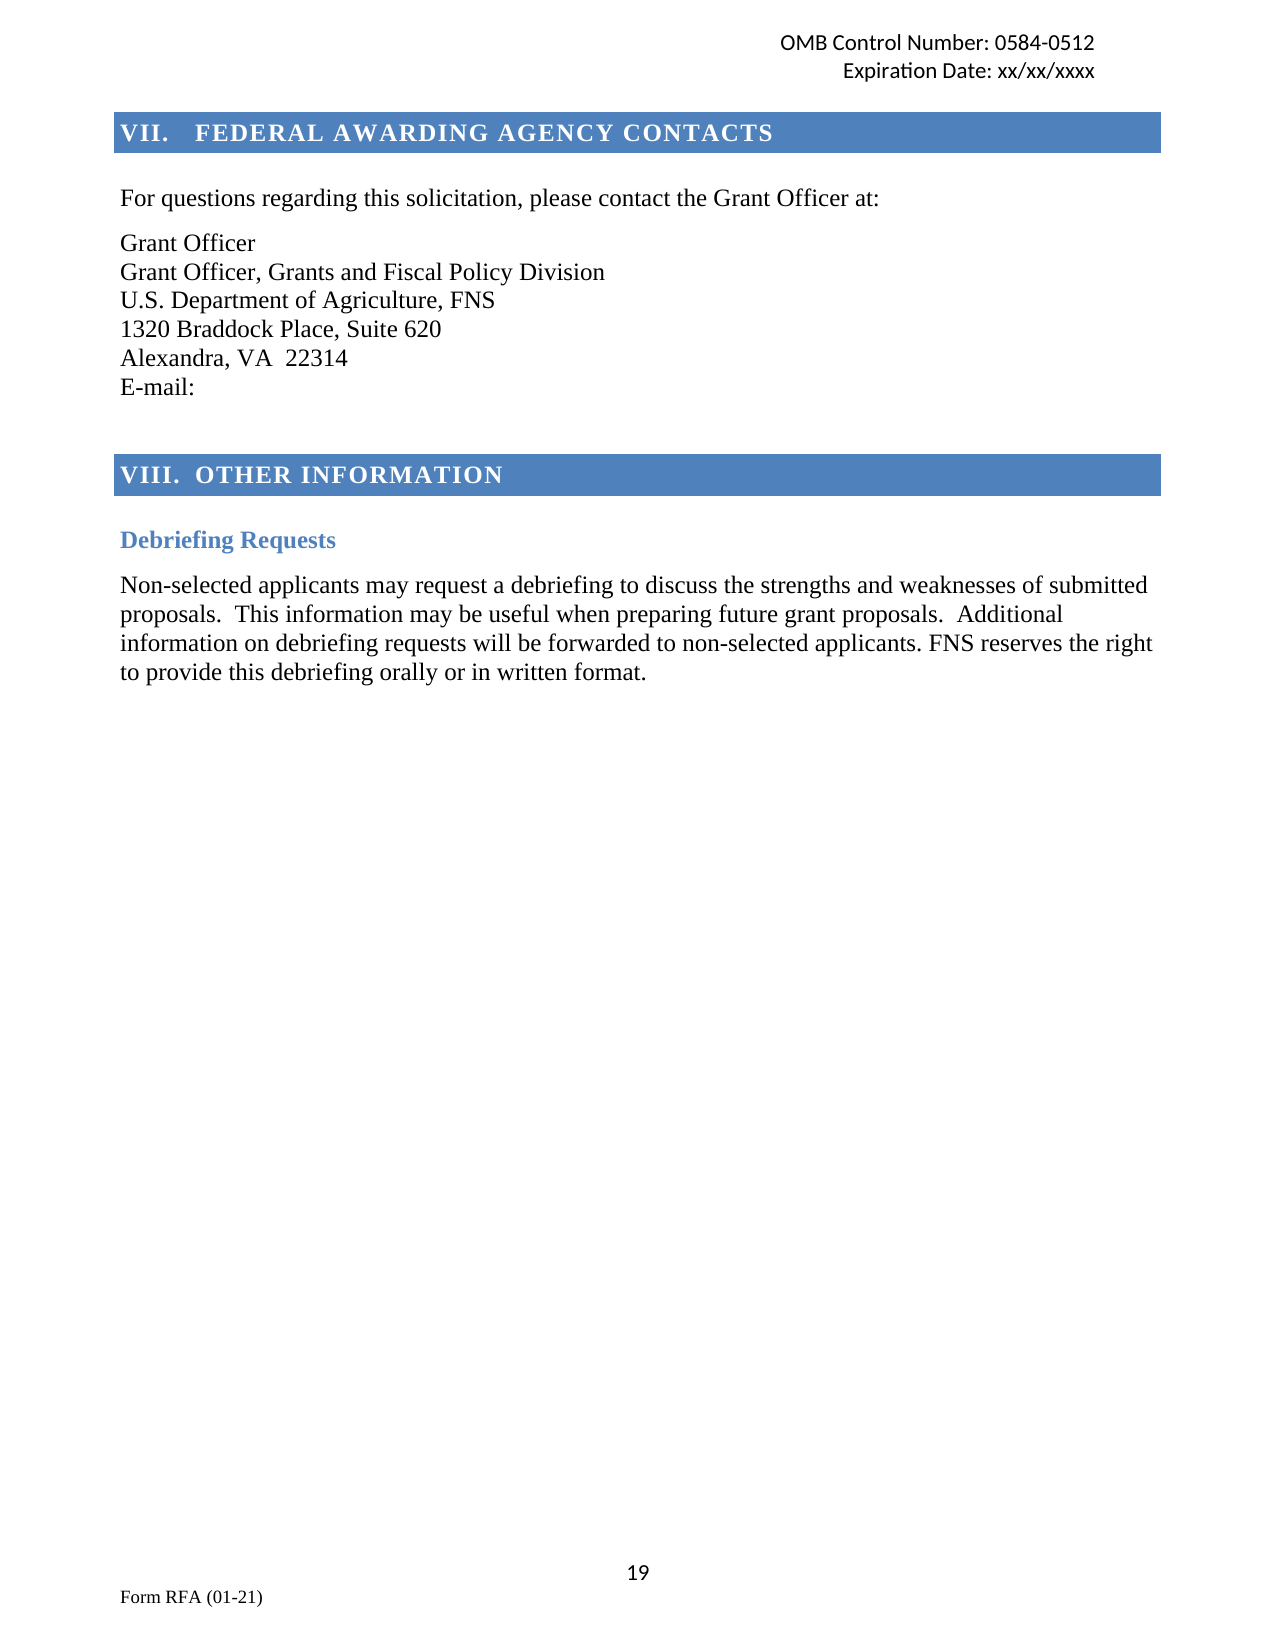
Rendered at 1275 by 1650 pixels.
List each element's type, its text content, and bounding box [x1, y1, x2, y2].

subtitle Debriefing Requests [120, 525, 1155, 554]
text Grant Officer [120, 228, 1155, 257]
text Alexandra, VA 22314 [120, 343, 1155, 372]
text Grant Officer, Grants and Fiscal Policy Division [120, 257, 1155, 286]
text E-mail: [120, 372, 1155, 401]
text For questions regarding this solicitation, please contact the Grant Officer at: [120, 183, 1155, 211]
list Non-selected applicants may request a debriefing to discuss the strengths and weaknesses of submitted proposals. This information may be useful when preparing future grant proposals. Additional information on debriefing requests will be forwarded to non-selected applicants. FNS reserves the right to provide this debriefing orally or in written format. [120, 570, 1155, 685]
subtitle OTHER INFORMATION [120, 461, 1155, 489]
text U.S. Department of Agriculture, FNS [120, 286, 1155, 314]
text 1320 Braddock Place, Suite 620 [120, 314, 1155, 343]
subtitle FEDERAL AWARDING AGENCY CONTACTS [120, 118, 1155, 147]
